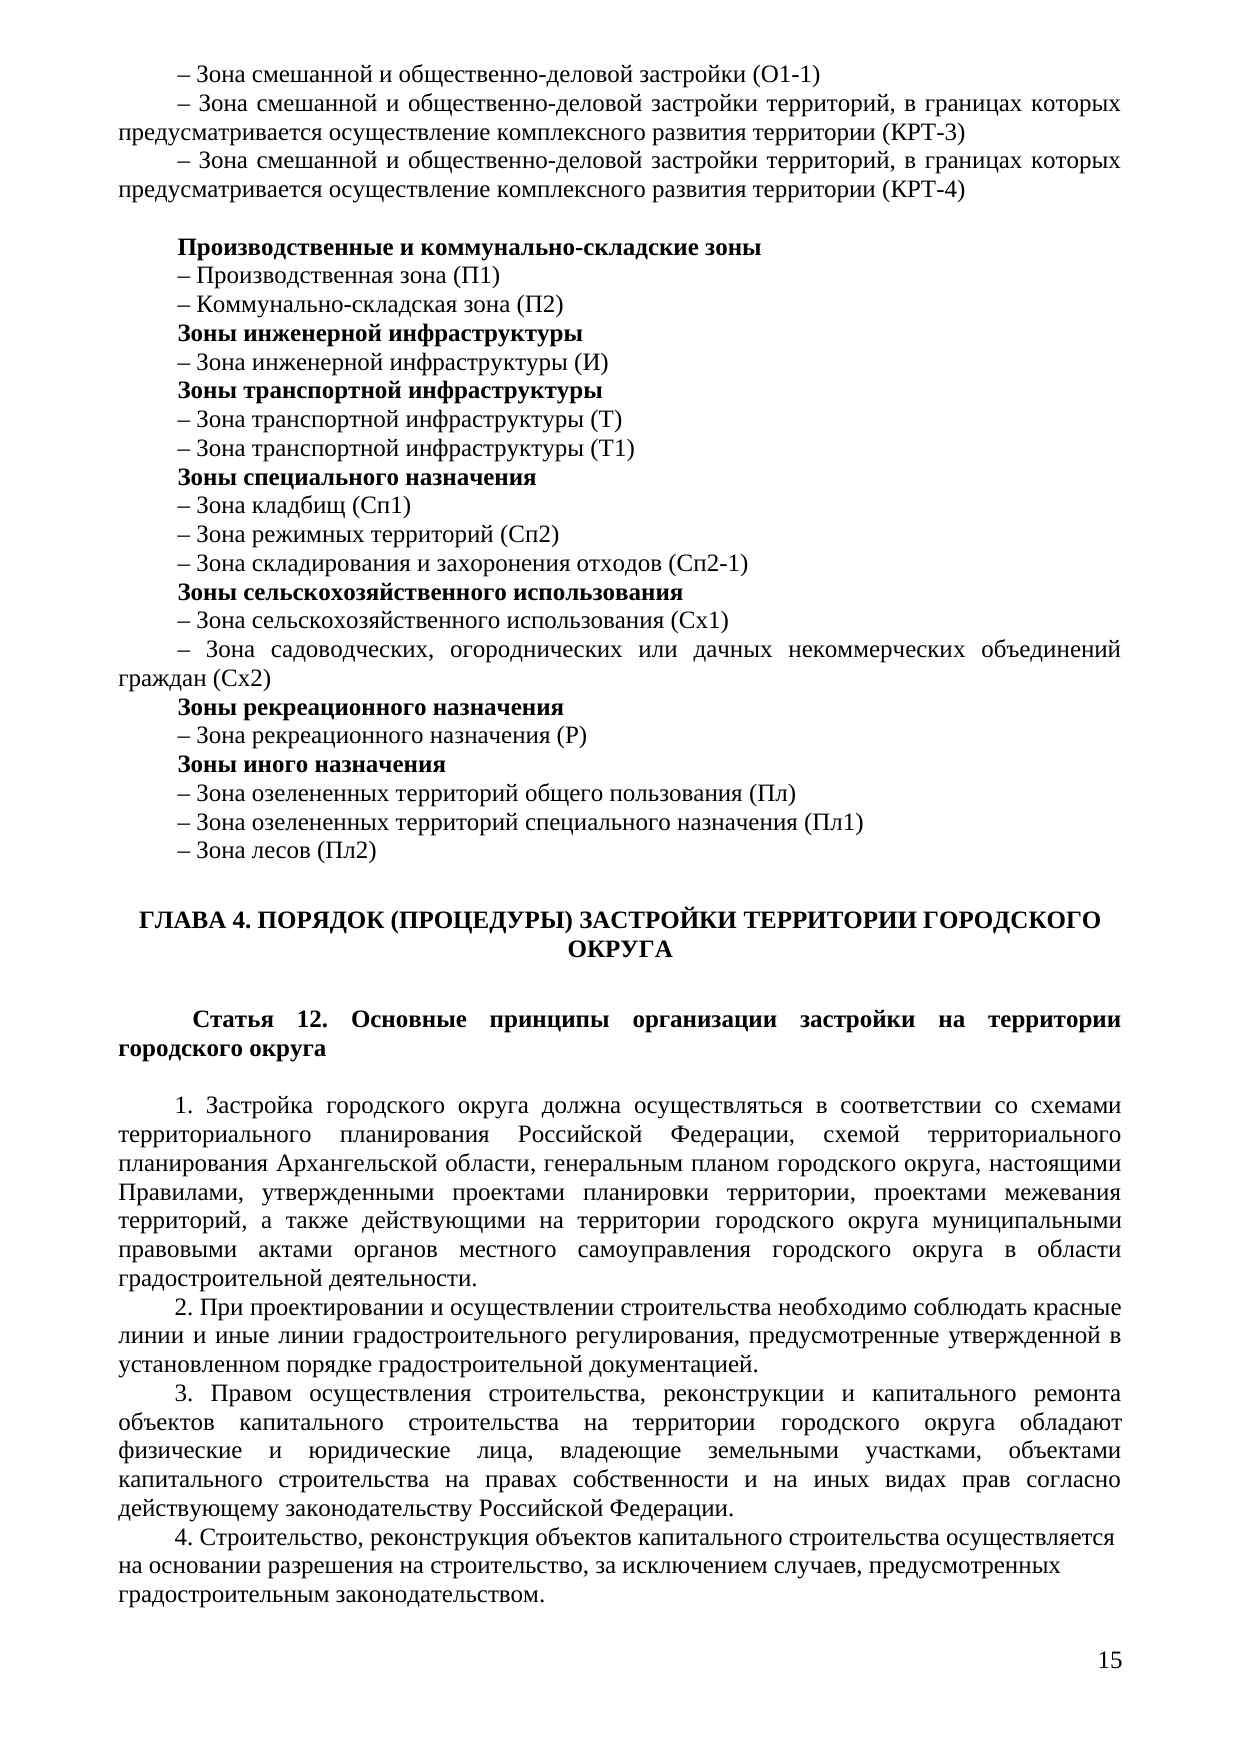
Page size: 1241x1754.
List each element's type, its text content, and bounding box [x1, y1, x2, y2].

text Производственные и коммунально-складские зоны [118, 232, 1122, 260]
text – Зона сельскохозяйственного использования (Сх1) [118, 605, 1122, 634]
text – Зона озелененных территорий специального назначения (Пл1) [118, 807, 1122, 835]
text – Зона озелененных территорий общего пользования (Пл) [118, 778, 1122, 807]
text Зоны иного назначения [118, 749, 1122, 778]
text Зоны сельскохозяйственного использования [118, 577, 1122, 605]
text – Зона складирования и захоронения отходов (Сп2-1) [118, 548, 1122, 577]
subtitle Глава 4. ПОРЯДОК (ПРОЦЕДУРЫ) ЗАСТРОЙКИ ТЕРРИТОРИИ ГОРОДСКОГО ОКРУГА [118, 905, 1122, 963]
text – Коммунально-складская зона (П2) [118, 289, 1122, 318]
text Зоны рекреационного назначения [118, 692, 1122, 720]
text – Зона транспортной инфраструктуры (Т1) [118, 433, 1122, 462]
subtitle Статья 12. Основные принципы организации застройки на территории городского округа [118, 1004, 1122, 1062]
text – Зона смешанной и общественно-деловой застройки (О1-1) [118, 59, 1122, 88]
text – Зона смешанной и общественно-деловой застройки территорий, в границах которых предусматривается осуществление комплексного развития территории (КРТ-4) [118, 145, 1122, 203]
text 2. При проектировании и осуществлении строительства необходимо соблюдать красные линии и иные линии градостроительного регулирования, предусмотренные утвержденной в установленном порядке градостроительной документацией. [118, 1292, 1122, 1378]
text – Зона инженерной инфраструктуры (И) [118, 347, 1122, 375]
text – Зона лесов (Пл2) [118, 835, 1122, 864]
text – Производственная зона (П1) [118, 260, 1122, 289]
text – Зона кладбищ (Сп1) [118, 490, 1122, 519]
text Зоны транспортной инфраструктуры [118, 375, 1122, 404]
text – Зона садоводческих, огороднических или дачных некоммерческих объединений граждан (Сх2) [118, 634, 1122, 692]
text 3. Правом осуществления строительства, реконструкции и капитального ремонта объектов капитального строительства на территории городского округа обладают физические и юридические лица, владеющие земельными участками, объектами капитального строительства на правах собственности и на иных видах прав согласно действующему законодательству Российской Федерации. [118, 1378, 1122, 1522]
text – Зона транспортной инфраструктуры (Т) [118, 404, 1122, 433]
text 4. Строительство, реконструкция объектов капитального строительства осуществляется на основании разрешения на строительство, за исключением случаев, предусмотренных градостроительным законодательством. [118, 1522, 1122, 1608]
text – Зона рекреационного назначения (Р) [118, 720, 1122, 749]
text Зоны инженерной инфраструктуры [118, 318, 1122, 347]
text – Зона режимных территорий (Сп2) [118, 519, 1122, 548]
text 1. Застройка городского округа должна осуществляться в соответствии со схемами территориального планирования Российской Федерации, схемой территориального планирования Архангельской области, генеральным планом городского округа, настоящими Правилами, утвержденными проектами планировки территории, проектами межевания территорий, а также действующими на территории городского округа муниципальными правовыми актами органов местного самоуправления городского округа в области градостроительной деятельности. [118, 1090, 1122, 1292]
text – Зона смешанной и общественно-деловой застройки территорий, в границах которых предусматривается осуществление комплексного развития территории (КРТ-3) [118, 88, 1122, 145]
text Зоны специального назначения [118, 462, 1122, 490]
